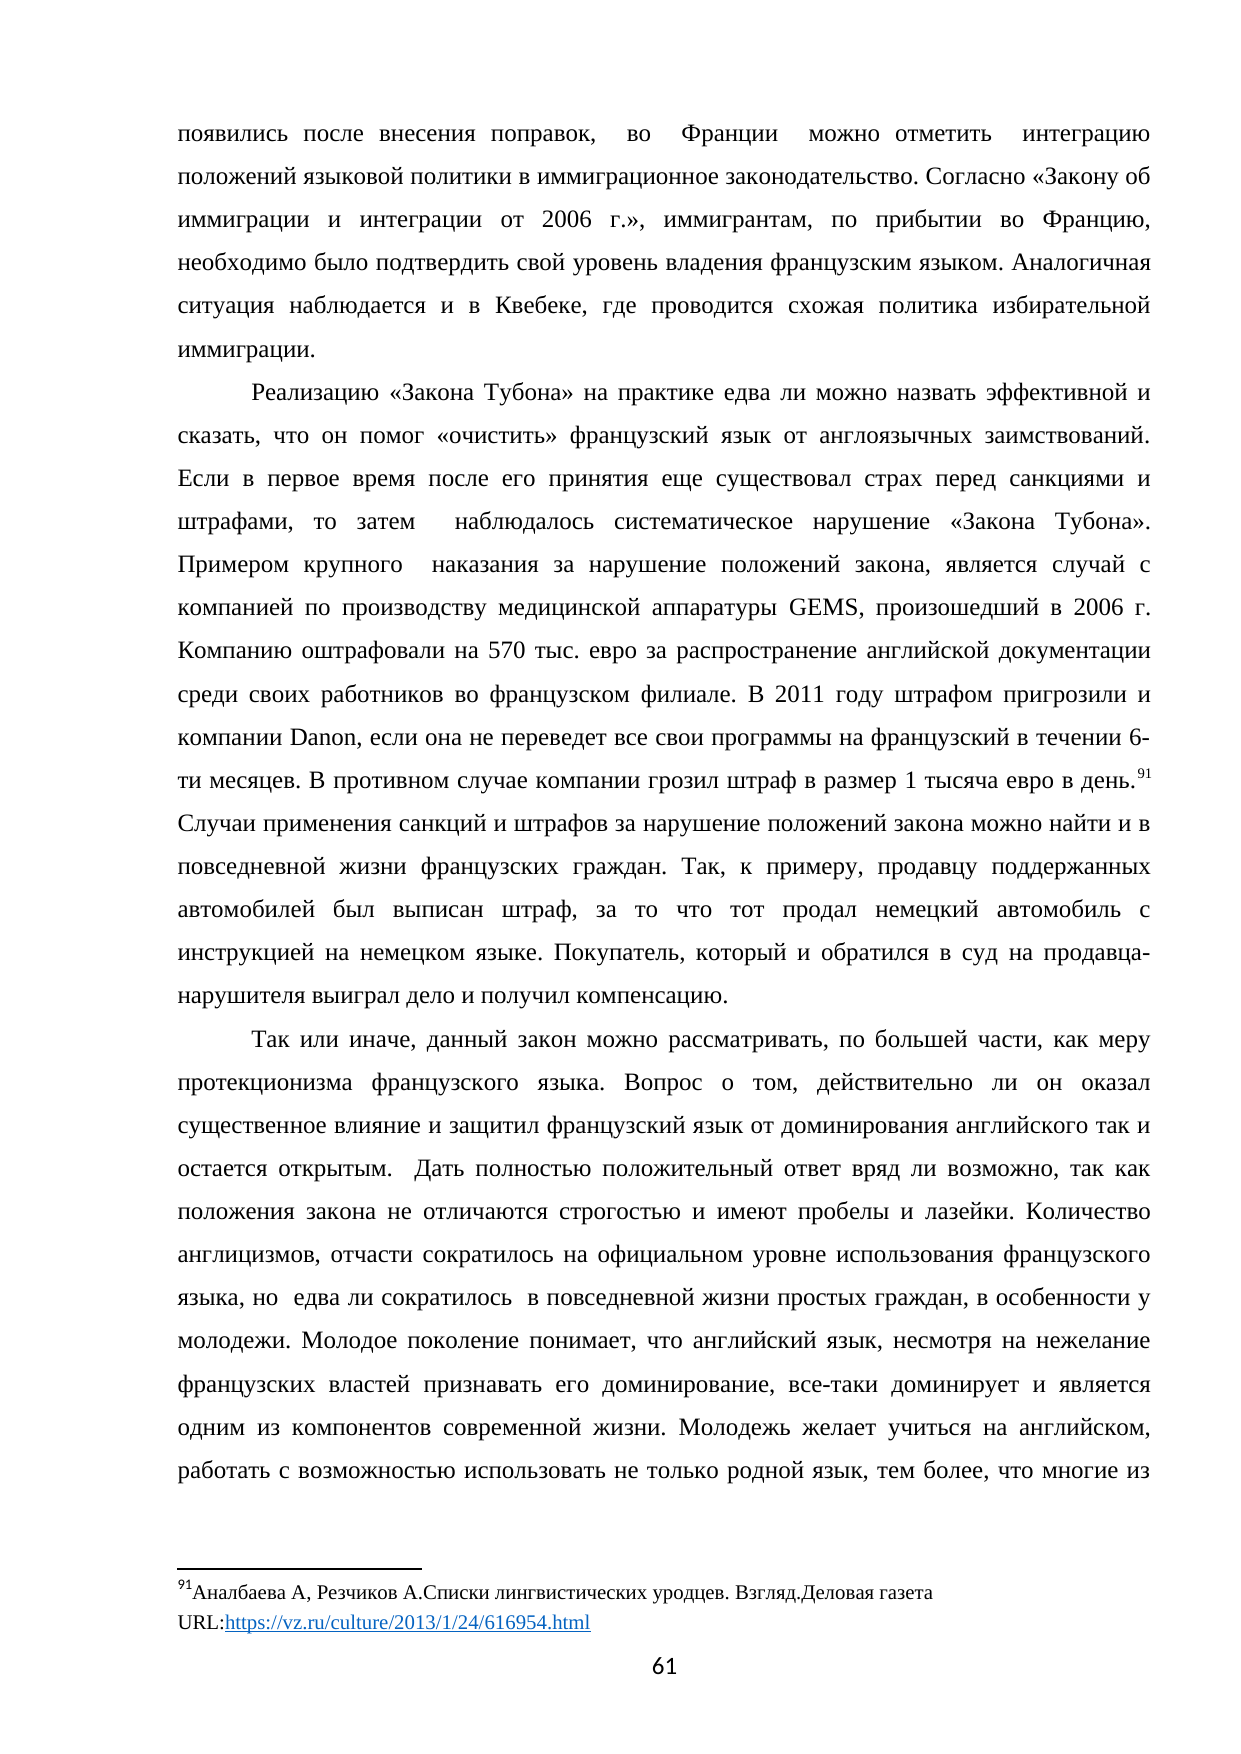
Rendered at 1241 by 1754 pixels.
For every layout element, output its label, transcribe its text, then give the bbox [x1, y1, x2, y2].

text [177, 1024, 1152, 1484]
text Реализацию «Закона Тубона» на практике едва ли можно назвать эффективной и сказать, что он помог «очистить» французский язык от англоязычных заимствований. Если в первое время после его принятия еще существовал страх перед санкциями и штрафами, то затем наблюдалось систематическое нарушение «Закона Тубона». Примером крупного наказания за нарушение положений закона, является случай с компанией по производству медицинской аппаратуры GEMS, произошедший в 2006 г. Компанию оштрафовали на 570 тыс. евро за распространение английской документации среди своих работников во французском филиале. В 2011 году штрафом пригрозили и компании Danon, если она не переведет все свои программы на французский в течении 6-ти месяцев. В противном случае компании грозил штраф в размер 1 тысяча евро в день. Случаи применения санкций и штрафов за нарушение положений закона можно найти и в повседневной жизни французских граждан. Так, к примеру, продавцу поддержанных автомобилей был выписан штраф, за то что тот продал немецкий автомобиль с инструкцией на немецком языке. Покупатель, который и обратился в суд на продавца-нарушителя выиграл дело и получил компенсацию. [177, 377, 1152, 1009]
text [177, 118, 1152, 362]
